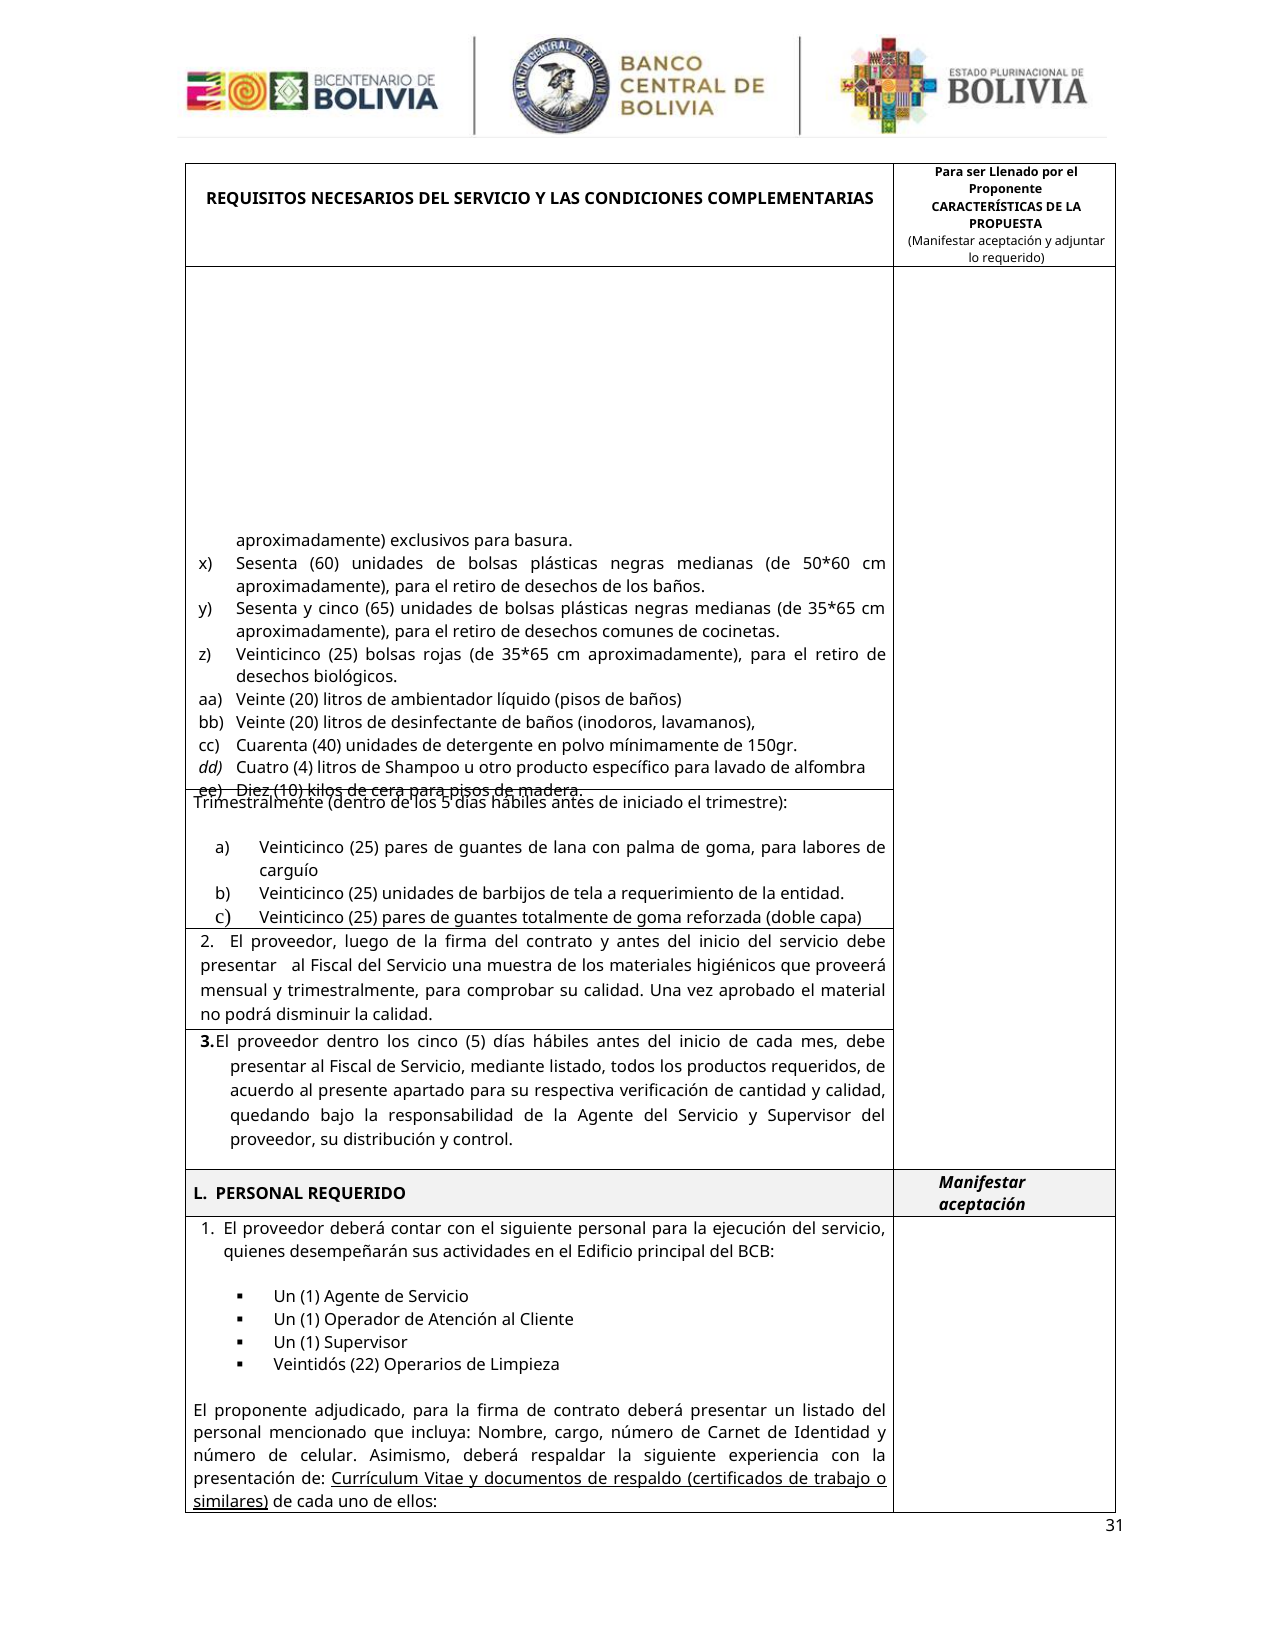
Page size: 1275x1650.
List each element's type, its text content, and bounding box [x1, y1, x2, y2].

table_header Para ser Llenado por el Proponente CARACTERÍSTICAS DE LA PROPUESTA (Manifestar aceptación y adjuntar lo requerido) [894, 164, 1115, 266]
table_cell [894, 1217, 1115, 1512]
picture [177, 34, 1107, 138]
table_cell [894, 267, 1115, 789]
table_cell El proveedor dentro los cinco (5) días hábiles antes del inicio de cada mes, debe presentar al Fiscal de Servicio, mediante listado, todos los productos requeridos, de acuerdo al presente apartado para su respectiva verificación de cantidad y calidad, quedando bajo la responsabilidad de la Agente del Servicio y Supervisor del proveedor, su distribución y control. [186, 1030, 893, 1169]
table_cell 2. El proveedor, luego de la firma del contrato y antes del inicio del servicio debe presentar al Fiscal del Servicio una muestra de los materiales higiénicos que proveerá mensual y trimestralmente, para comprobar su calidad. Una vez aprobado el material no podrá disminuir la calidad. [186, 929, 893, 1029]
table_cell Trimestralmente (dentro de los 5 días hábiles antes de iniciado el trimestre): Veinticinco (25) pares de guantes de lana con palma de goma, para labores de carguío Veinticinco (25) unidades de barbijos de tela a requerimiento de la entidad. Veinticinco (25) pares de guantes totalmente de goma reforzada (doble capa) [186, 790, 893, 928]
table_cell [894, 789, 1115, 1169]
table_cell Manifestar aceptación [894, 1170, 1115, 1216]
table_cell PERSONAL REQUERIDO [186, 1170, 893, 1216]
table_header REQUISITOS NECESARIOS DEL SERVICIO Y LAS CONDICIONES COMPLEMENTARIAS [186, 164, 893, 266]
